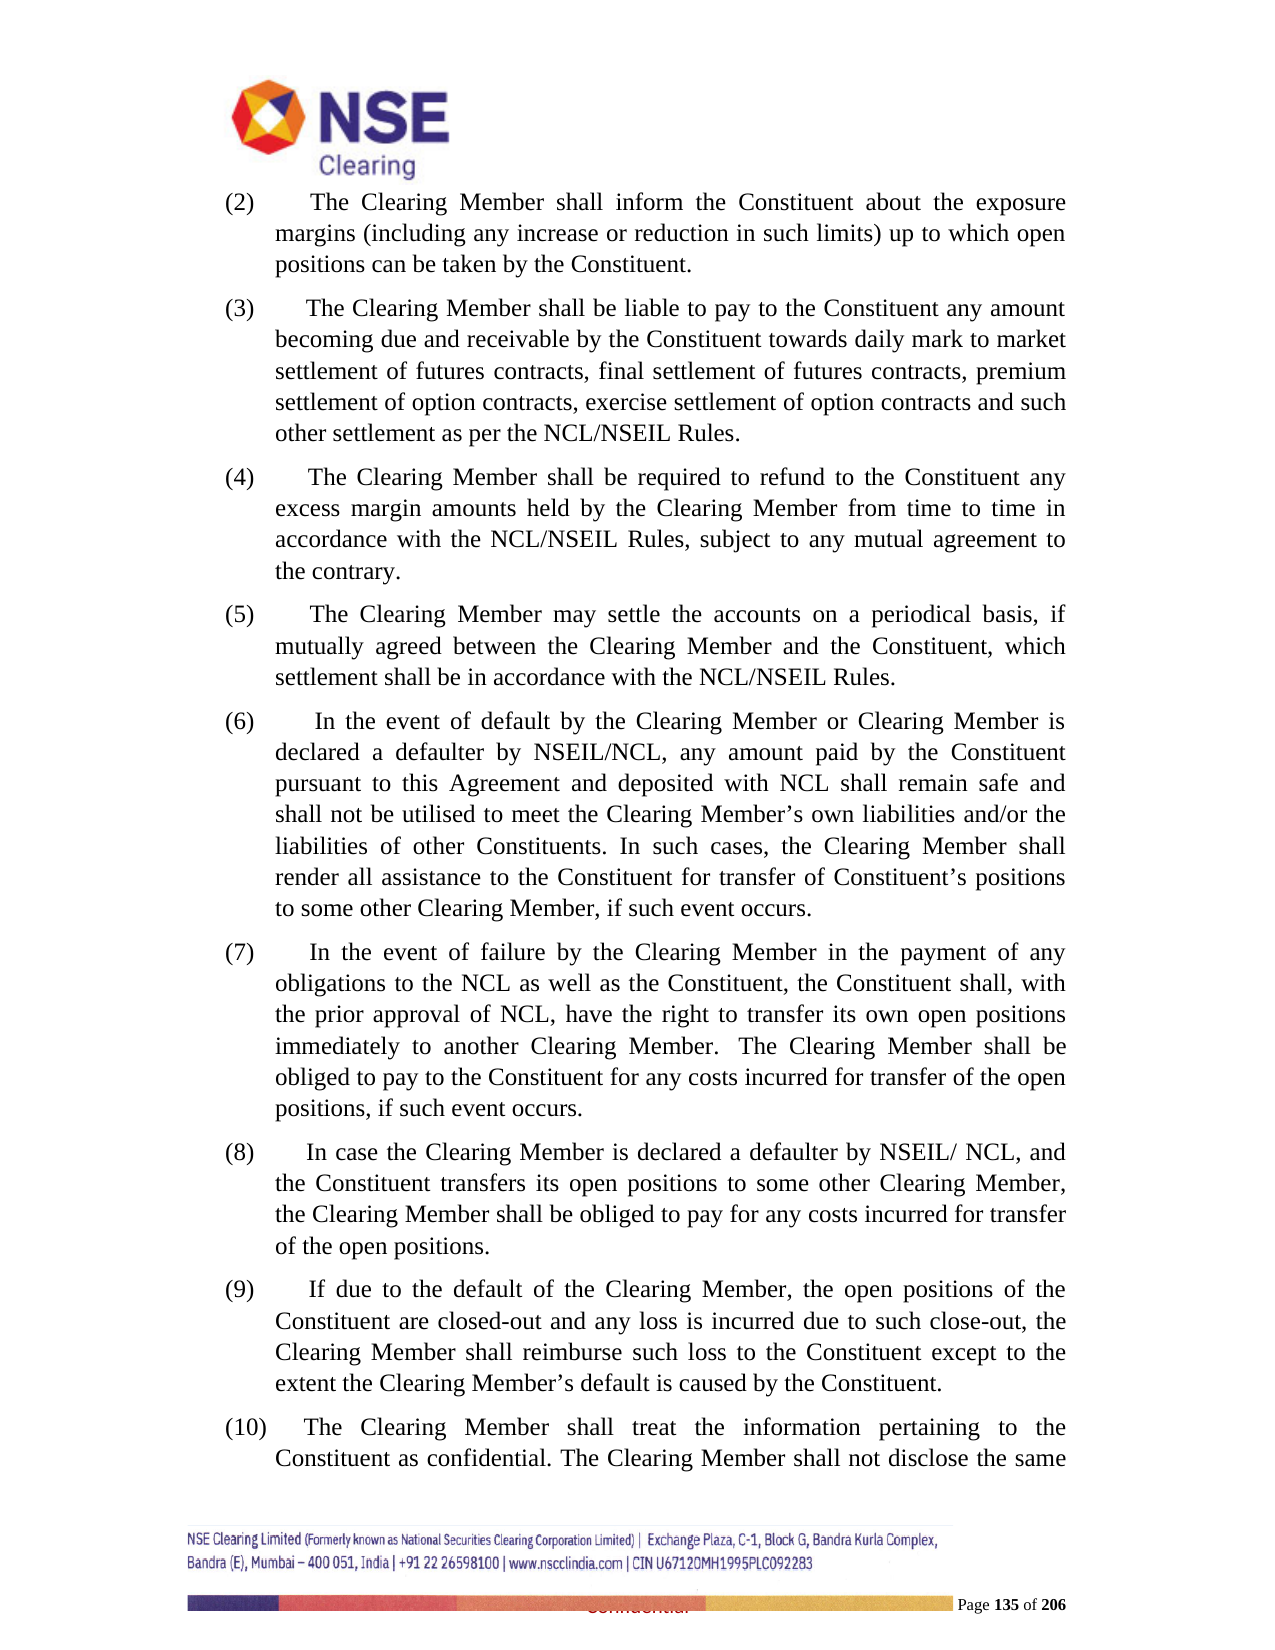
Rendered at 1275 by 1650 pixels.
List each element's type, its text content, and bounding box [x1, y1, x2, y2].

text (9) If due to the default of the Clearing Member, the open positions of the Constituent are closed-out and any loss is incurred due to such close-out, the Clearing Member shall reimburse such loss to the Constituent except to the extent the Clearing Member’s default is caused by the Constituent. [225, 1272, 1067, 1397]
text (7) In the event of failure by the Clearing Member in the payment of any obligations to the NCL as well as the Constituent, the Constituent shall, with the prior approval of NCL, have the right to transfer its own open positions immediately to another Clearing Member. The Clearing Member shall be obliged to pay to the Constituent for any costs incurred for transfer of the open positions, if such event occurs. [225, 934, 1067, 1122]
text (3) The Clearing Member shall be liable to pay to the Constituent any amount becoming due and receivable by the Constituent towards daily mark to market settlement of futures contracts, final settlement of futures contracts, premium settlement of option contracts, exercise settlement of option contracts and such other settlement as per the NCL/NSEIL Rules. [225, 291, 1067, 447]
text (2) The Clearing Member shall inform the Constituent about the exposure margins (including any increase or reduction in such limits) up to which open positions can be taken by the Constituent. [225, 184, 1067, 278]
picture [187, 1525, 954, 1611]
picture [187, 75, 493, 185]
text (5) The Clearing Member may settle the accounts on a periodical basis, if mutually agreed between the Clearing Member and the Constituent, which settlement shall be in accordance with the NCL/NSEIL Rules. [225, 597, 1067, 691]
text (8) In case the Clearing Member is declared a defaulter by NSEIL/ NCL, and the Constituent transfers its open positions to some other Clearing Member, the Clearing Member shall be obliged to pay for any costs incurred for transfer of the open positions. [225, 1134, 1067, 1259]
text (6) In the event of default by the Clearing Member or Clearing Member is declared a defaulter by NSEIL/NCL, any amount paid by the Constituent pursuant to this Agreement and deposited with NCL shall remain safe and shall not be utilised to meet the Clearing Member’s own liabilities and/or the liabilities of other Constituents. In such cases, the Clearing Member shall render all assistance to the Constituent for transfer of Constituent’s positions to some other Clearing Member, if such event occurs. [225, 703, 1067, 922]
text (4) The Clearing Member shall be required to refund to the Constituent any excess margin amounts held by the Clearing Member from time to time in accordance with the NCL/NSEIL Rules, subject to any mutual agreement to the contrary. [225, 459, 1067, 584]
